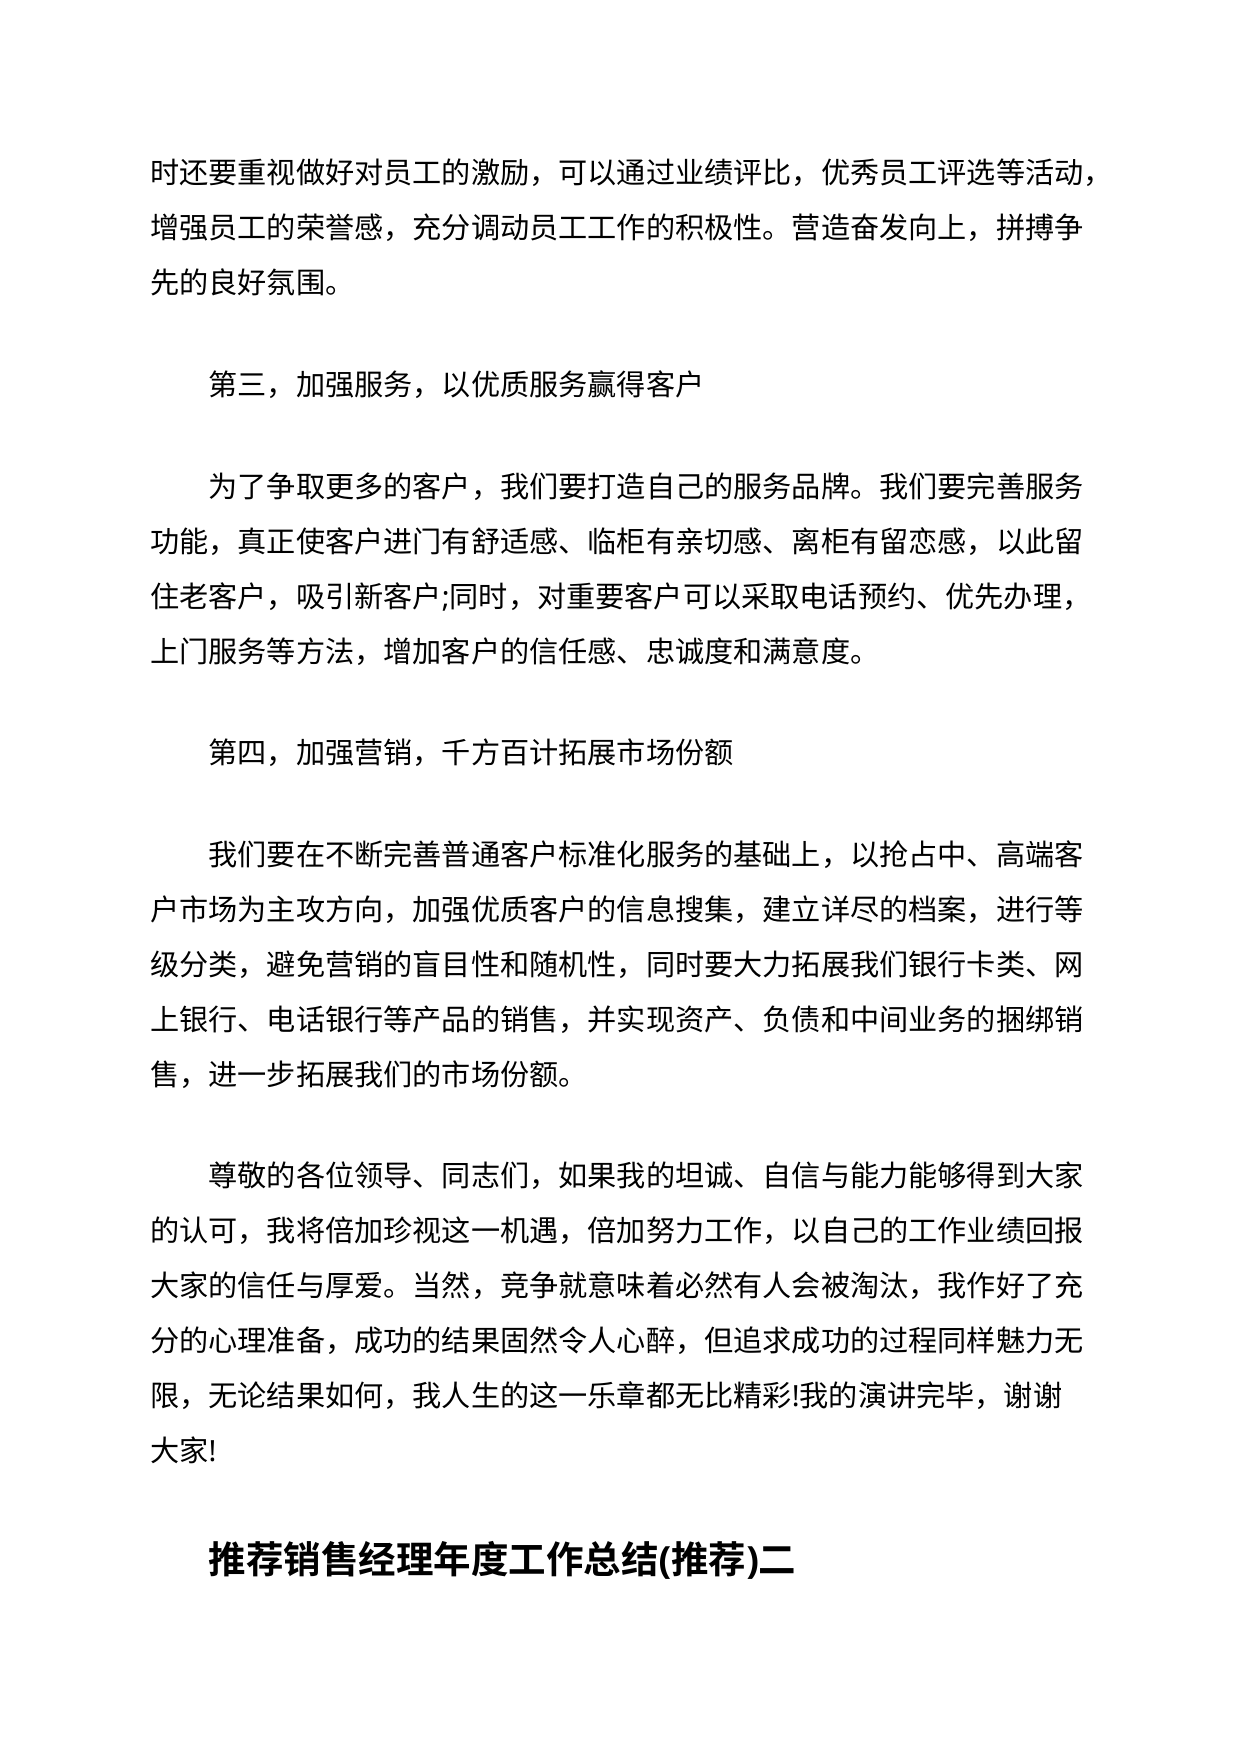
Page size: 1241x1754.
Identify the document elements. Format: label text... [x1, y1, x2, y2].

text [150, 150, 1090, 302]
text 为了争取更多的客户，我们要打造自己的服务品牌。我们要完善服务功能，真正使客户进门有舒适感、临柜有亲切感、离柜有留恋感，以此留住老客户，吸引新客户;同时，对重要客户可以采取电话预约、优先办理，上门服务等方法，增加客户的信任感、忠诚度和满意度。 [150, 463, 1090, 670]
text 我们要在不断完善普通客户标准化服务的基础上，以抢占中、高端客户市场为主攻方向，加强优质客户的信息搜集，建立详尽的档案，进行等级分类，避免营销的盲目性和随机性，同时要大力拓展我们银行卡类、网上银行、电话银行等产品的销售，并实现资产、负债和中间业务的捆绑销售，进一步拓展我们的市场份额。 [150, 832, 1090, 1093]
text 第四，加强营销，千方百计拓展市场份额 [150, 730, 1090, 772]
text 推荐销售经理年度工作总结(推荐)二 [150, 1529, 1090, 1584]
text 尊敬的各位领导、同志们，如果我的坦诚、自信与能力能够得到大家的认可，我将倍加珍视这一机遇，倍加努力工作，以自己的工作业绩回报大家的信任与厚爱。当然，竞争就意味着必然有人会被淘汰，我作好了充分的心理准备，成功的结果固然令人心醉，但追求成功的过程同样魅力无限，无论结果如何，我人生的这一乐章都无比精彩!我的演讲完毕，谢谢大家! [150, 1153, 1090, 1470]
text 第三，加强服务，以优质服务赢得客户 [150, 362, 1090, 404]
